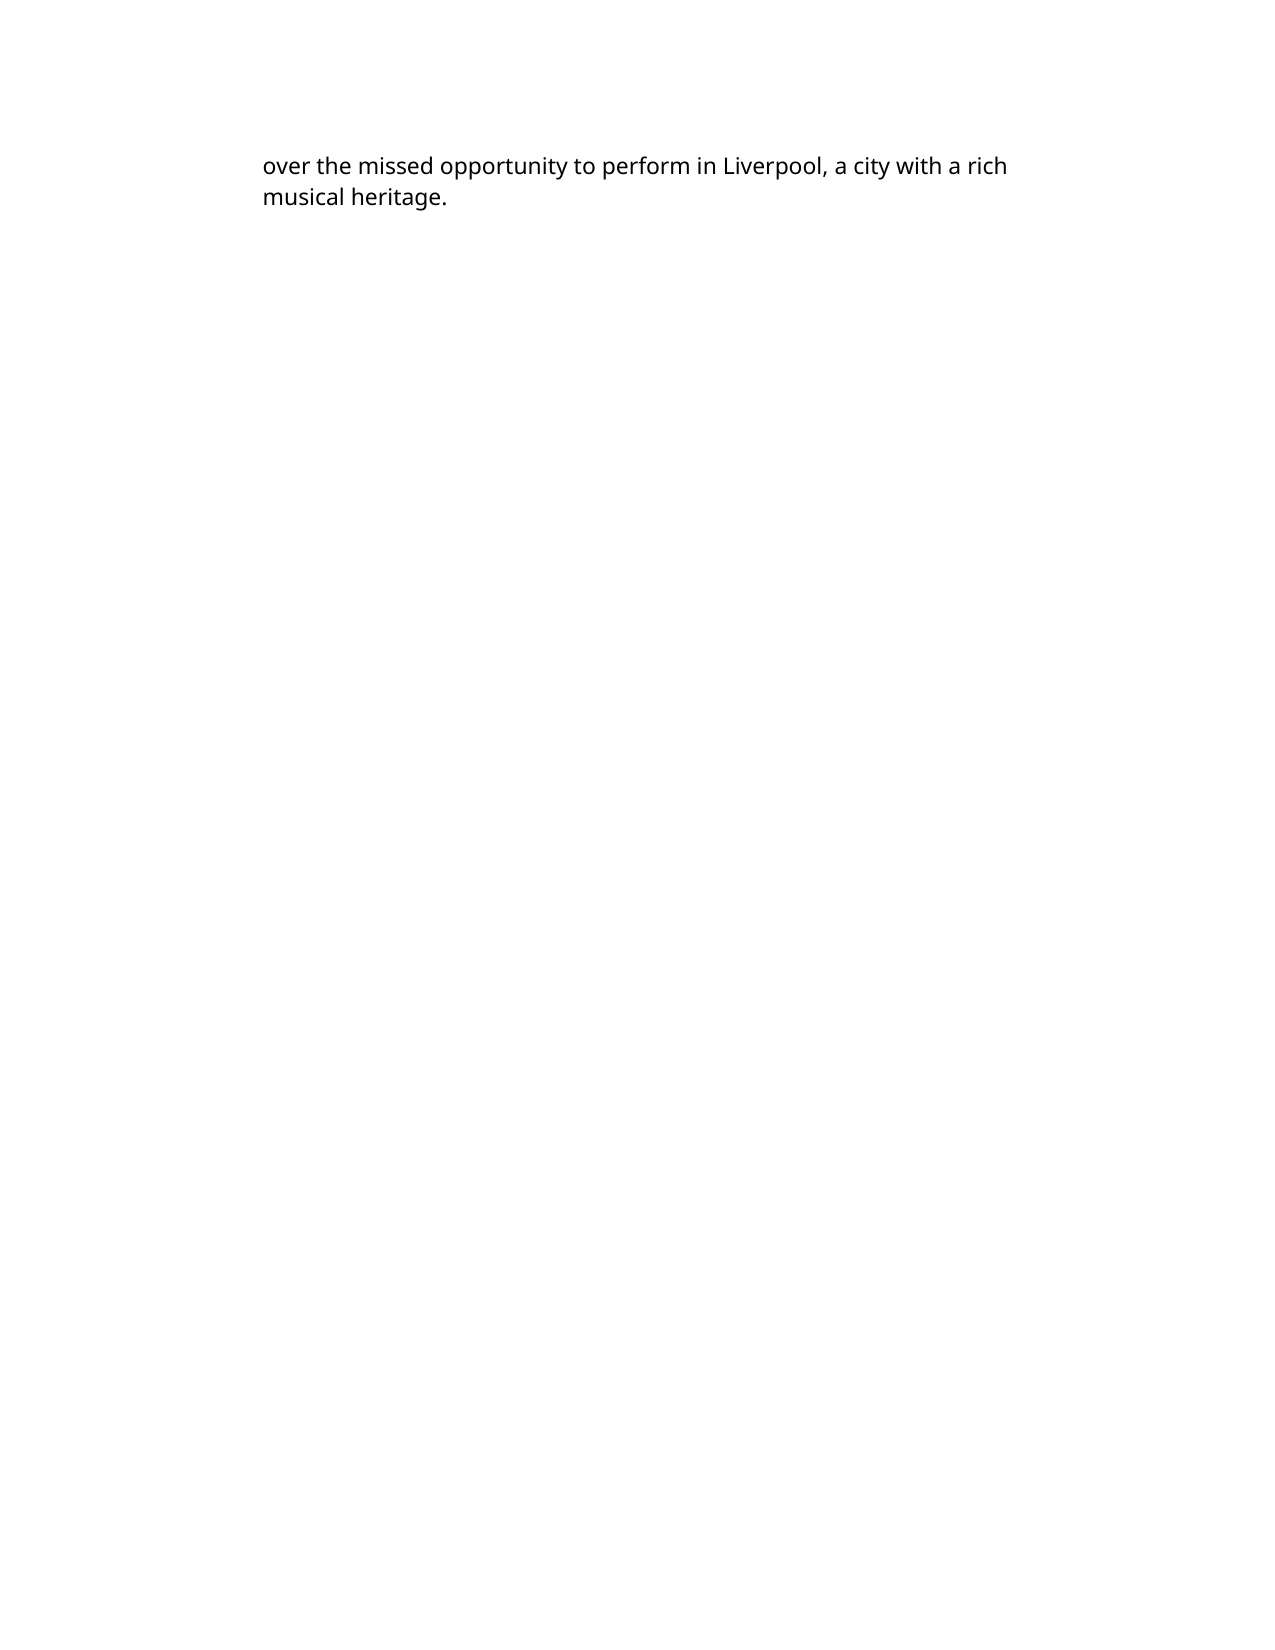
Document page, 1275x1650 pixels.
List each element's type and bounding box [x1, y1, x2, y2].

list [225, 150, 1087, 212]
